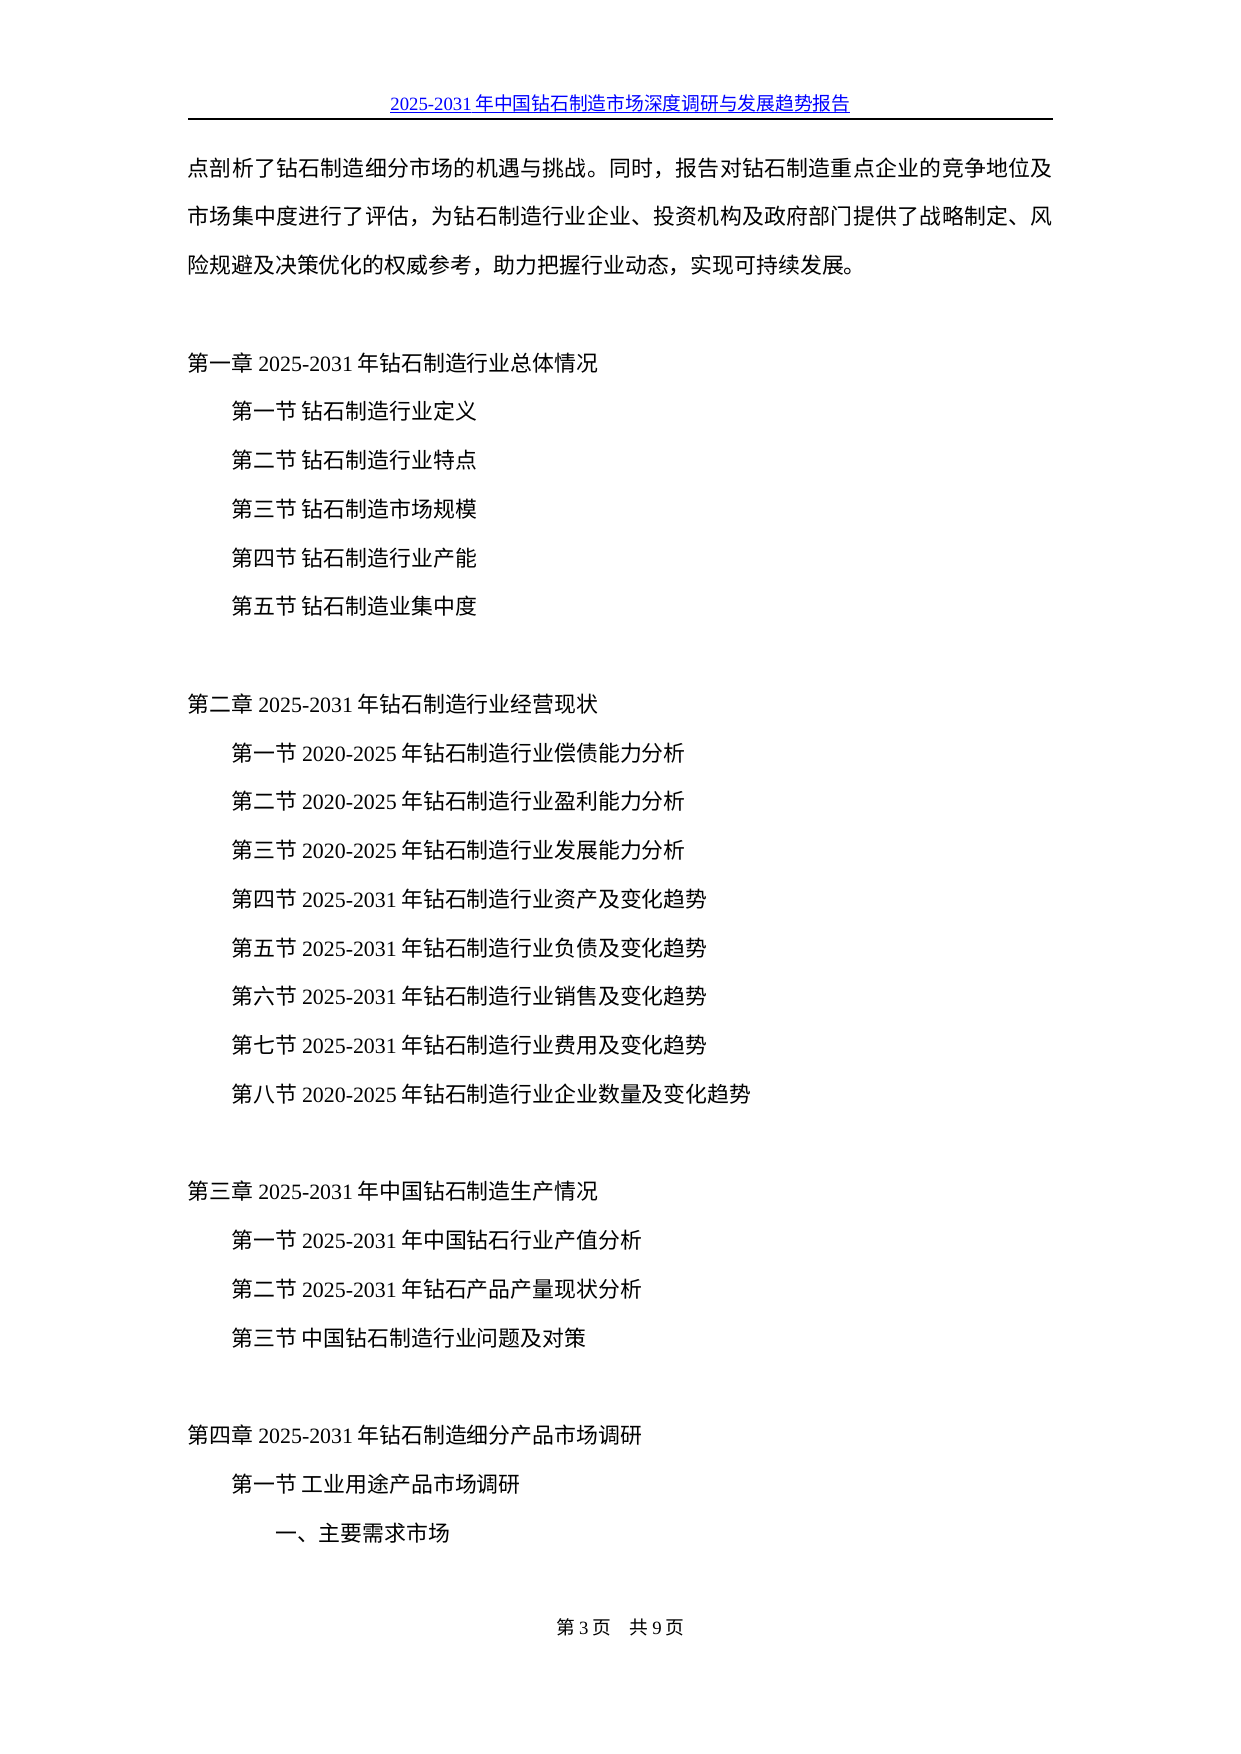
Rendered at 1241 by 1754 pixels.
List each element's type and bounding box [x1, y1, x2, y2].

text [187, 150, 1053, 1548]
